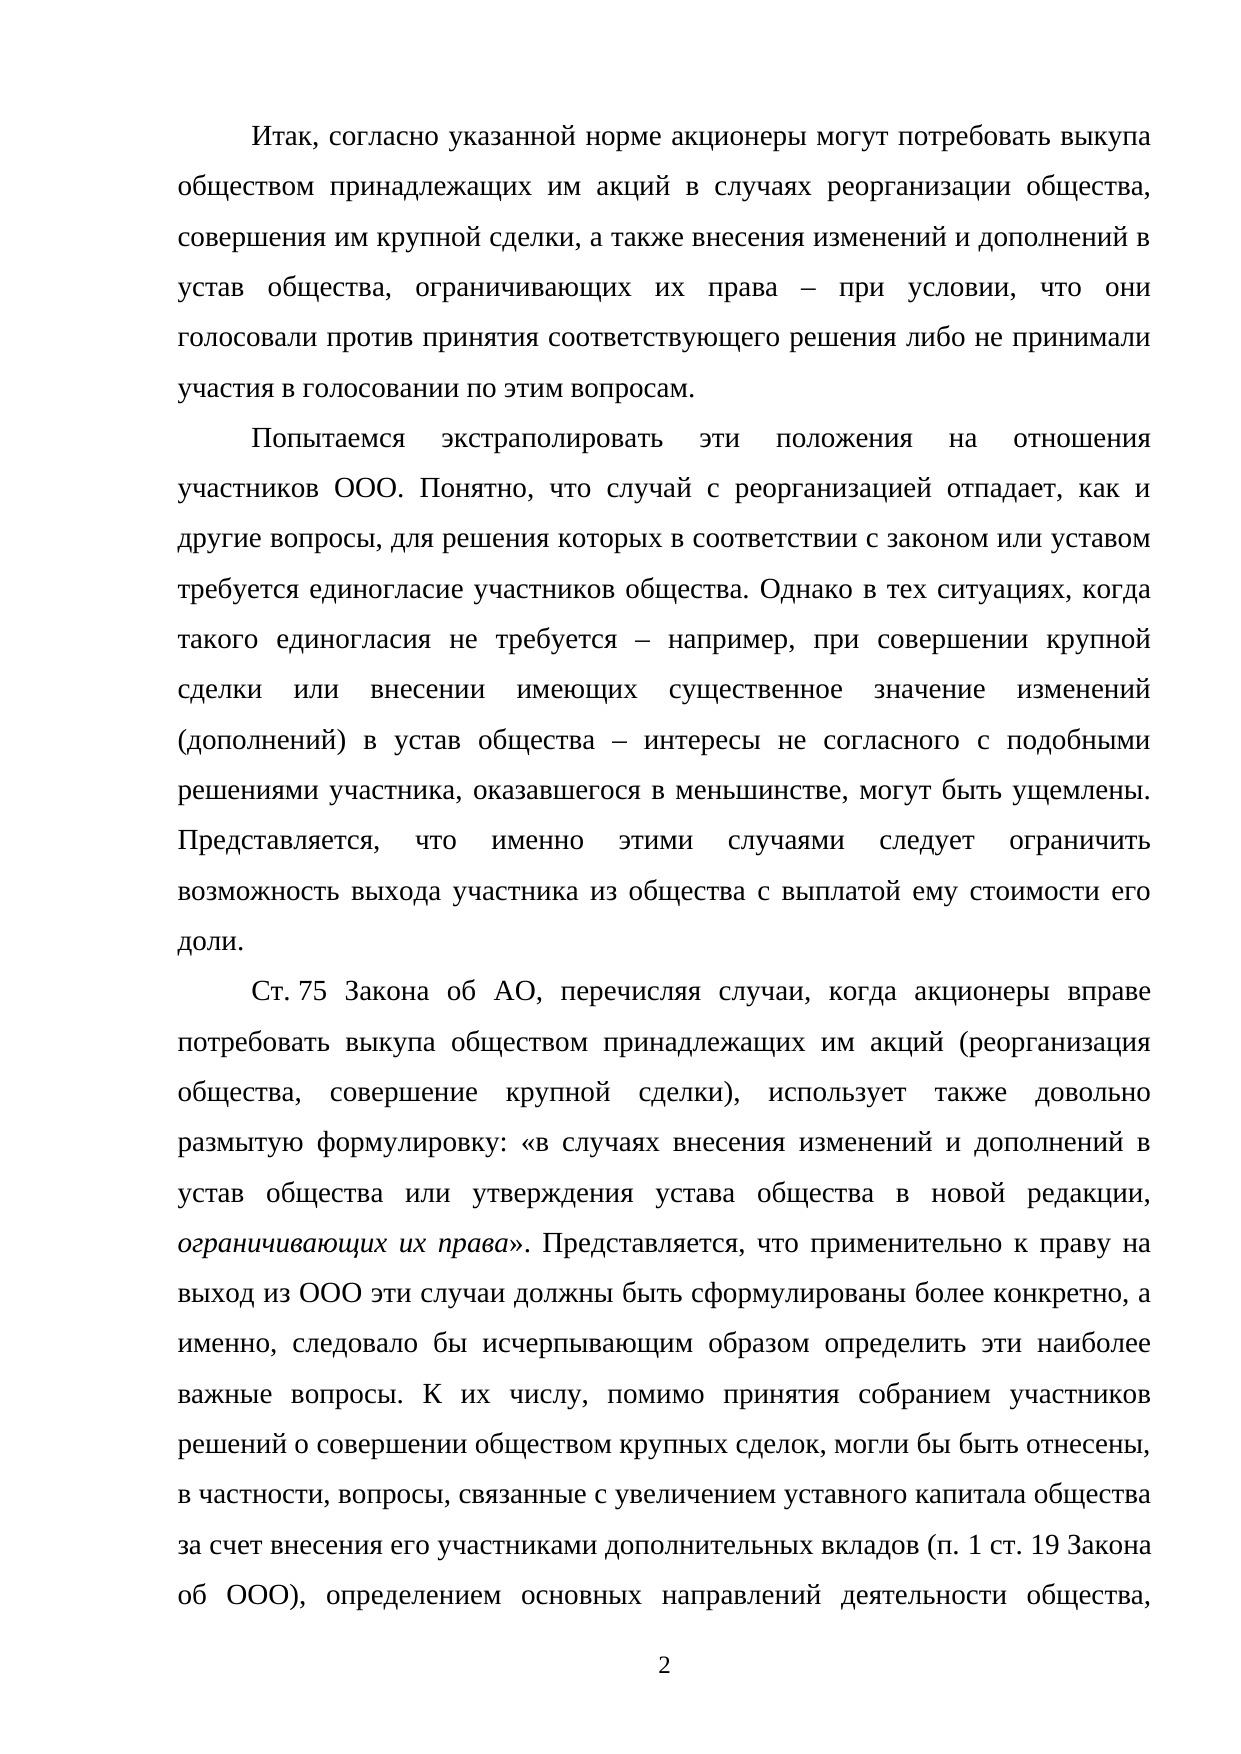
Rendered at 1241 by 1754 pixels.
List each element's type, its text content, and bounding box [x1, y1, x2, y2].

text Итак, согласно указанной норме акционеры могут потребовать выкупа обществом принадлежащих им акций в случаях реорганизации общества, совершения им крупной сделки, а также внесения изменений и дополнений в устав общества, ограничивающих их права – при условии, что они голосовали против принятия соответствующего решения либо не принимали участия в голосовании по этим вопросам. [177, 118, 1152, 403]
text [177, 973, 1152, 1611]
text Попытаемся экстраполировать эти положения на отношения участников ООО. Понятно, что случай с реорганизацией отпадает, как и другие вопросы, для решения которых в соответствии с законом или уставом требуется единогласие участников общества. Однако в тех ситуациях, когда такого единогласия не требуется – например, при совершении крупной сделки или внесении имеющих существенное значение изменений (дополнений) в устав общества – интересы не согласного с подобными решениями участника, оказавшегося в меньшинстве, могут быть ущемлены. Представляется, что именно этими случаями следует ограничить возможность выхода участника из общества с выплатой ему стоимости его доли. [177, 420, 1152, 957]
